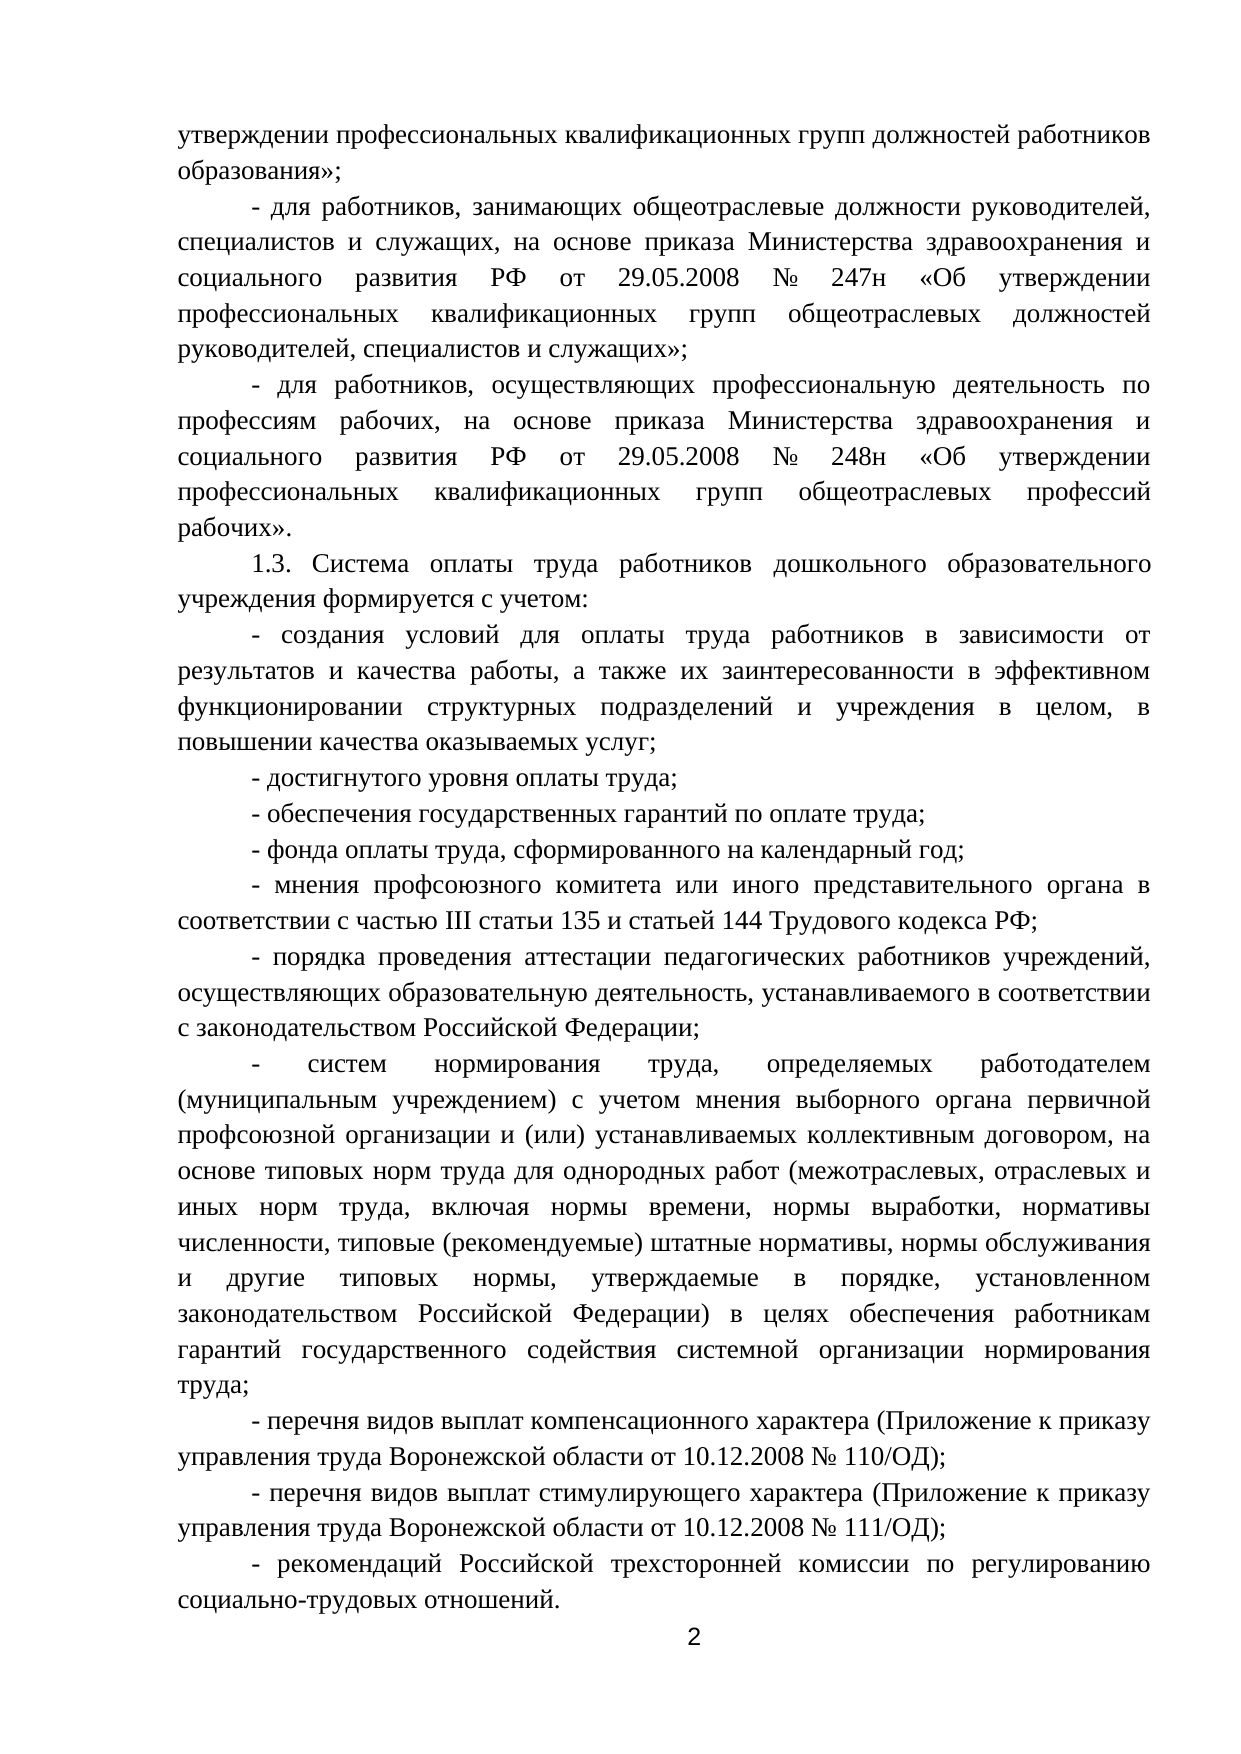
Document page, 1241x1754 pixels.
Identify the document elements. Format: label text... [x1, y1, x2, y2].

text - порядка проведения аттестации педагогических работников учреждений, осуществляющих образовательную деятельность, устанавливаемого в соответствии с законодательством Российской Федерации; [177, 940, 1152, 1042]
text - фонда оплаты труда, сформированного на календарный год; [177, 833, 1152, 864]
text - обеспечения государственных гарантий по оплате труда; [177, 797, 1152, 828]
text 1.3. Система оплаты труда работников дошкольного образовательного учреждения формируется с учетом: [177, 547, 1152, 614]
text - мнения профсоюзного комитета или иного представительного органа в соответствии с частью III статьи 135 и статьей 144 Трудового кодекса РФ; [177, 868, 1152, 935]
text - для работников, осуществляющих профессиональную деятельность по профессиям рабочих, на основе приказа Министерства здравоохранения и социального развития РФ от 29.05.2008 № 248н «Об утверждении профессиональных квалификационных групп общеотраслевых профессий рабочих». [177, 368, 1152, 542]
text - достигнутого уровня оплаты труда; [177, 761, 1152, 792]
text - для работников, занимающих общеотраслевые должности руководителей, специалистов и служащих, на основе приказа Министерства здравоохранения и социального развития РФ от 29.05.2008 № 247н «Об утверждении профессиональных квалификационных групп общеотраслевых должностей руководителей, специалистов и служащих»; [177, 189, 1152, 364]
text - рекомендаций Российской трехсторонней комиссии по регулированию социально-трудовых отношений. [177, 1547, 1152, 1614]
text - перечня видов выплат компенсационного характера (Приложение к приказу управления труда Воронежской области от 10.12.2008 № 110/ОД); [177, 1404, 1152, 1471]
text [177, 118, 1152, 185]
text - перечня видов выплат стимулирующего характера (Приложение к приказу управления труда Воронежской области от 10.12.2008 № 111/ОД); [177, 1476, 1152, 1543]
text - систем нормирования труда, определяемых работодателем (муниципальным учреждением) с учетом мнения выборного органа первичной профсоюзной организации и (или) устанавливаемых коллективным договором, на основе типовых норм труда для однородных работ (межотраслевых, отраслевых и иных норм труда, включая нормы времени, нормы выработки, нормативы численности, типовые (рекомендуемые) штатные нормативы, нормы обслуживания и другие типовых нормы, утверждаемые в порядке, установленном законодательством Российской Федерации) в целях обеспечения работникам гарантий государственного содействия системной организации нормирования труда; [177, 1047, 1152, 1400]
text - создания условий для оплаты труда работников в зависимости от результатов и качества работы, а также их заинтересованности в эффективном функционировании структурных подразделений и учреждения в целом, в повышении качества оказываемых услуг; [177, 618, 1152, 757]
